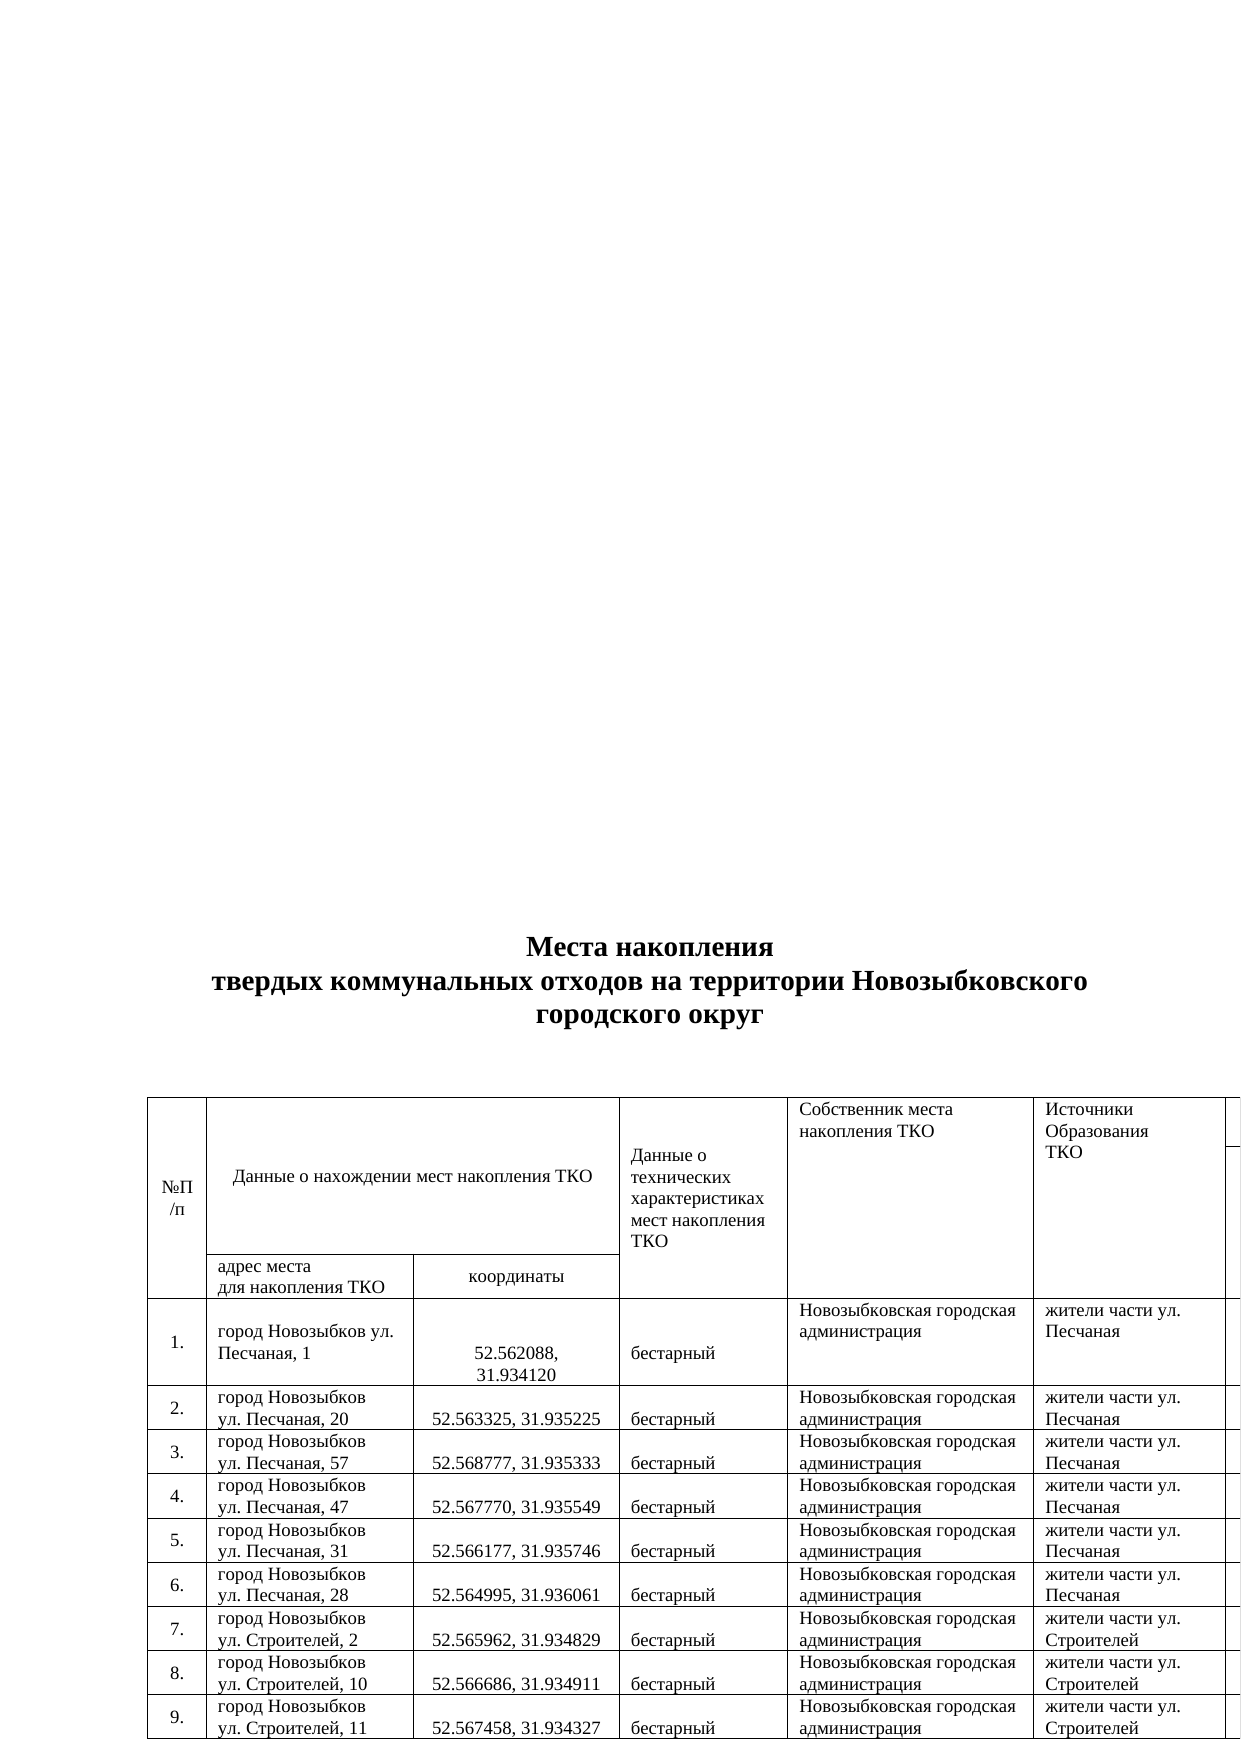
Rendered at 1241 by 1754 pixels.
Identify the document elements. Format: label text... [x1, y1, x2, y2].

table_cell Новозыбковская городская администрация [788, 1299, 1033, 1385]
text Места накопления [148, 929, 1152, 963]
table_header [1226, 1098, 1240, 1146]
table_cell Обустройство (да/нет) [1226, 1147, 1240, 1298]
table_cell [148, 1607, 206, 1650]
table_cell город Новозыбков ул. Строителей, 2 [207, 1607, 413, 1650]
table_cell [788, 1651, 1033, 1694]
table_cell [148, 1563, 206, 1606]
table_cell жители части ул. Песчаная [1034, 1563, 1225, 1606]
table_cell [148, 1299, 206, 1385]
table_cell 52.562088, 31.934120 [414, 1299, 619, 1385]
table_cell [788, 1695, 1033, 1738]
table_cell [148, 1695, 206, 1738]
table_cell бестарный [620, 1607, 787, 1650]
table_cell 52.564995, 31.936061 [414, 1563, 619, 1606]
table_cell город Новозыбков ул. Строителей, 10 [207, 1651, 413, 1694]
table_cell 52.563325, 31.935225 [414, 1386, 619, 1429]
table_cell жители части ул. Песчаная [1034, 1430, 1225, 1473]
table_cell жители части ул. Песчаная [1034, 1519, 1225, 1562]
table_cell адрес места для накопления ТКО [207, 1255, 413, 1298]
table_cell жители части ул. Строителей [1034, 1651, 1225, 1694]
table_cell город Новозыбков ул. Строителей, 11 [207, 1695, 413, 1738]
table_cell 52.566177, 31.935746 [414, 1519, 619, 1562]
table_cell город Новозыбков ул. Песчаная, 57 [207, 1430, 413, 1473]
table_cell [148, 1386, 206, 1429]
table_header Данные о нахождении мест накопления ТКО [207, 1098, 619, 1253]
table_cell бестарный [620, 1474, 787, 1517]
table_cell Новозыбковская городская администрация [788, 1474, 1033, 1517]
table_header Собственник места накопления ТКО [788, 1098, 1033, 1298]
table_cell город Новозыбков ул. Песчаная, 31 [207, 1519, 413, 1562]
table_cell координаты [414, 1255, 619, 1298]
table_cell бестарный [620, 1519, 787, 1562]
table_cell 52.565962, 31.934829 [414, 1607, 619, 1650]
table_cell нет [1226, 1563, 1240, 1606]
table_cell жители части ул. Песчаная [1034, 1474, 1225, 1517]
table_cell [148, 1519, 206, 1562]
table_cell бестарный [620, 1563, 787, 1606]
table_cell город Новозыбков ул. Песчаная, 20 [207, 1386, 413, 1429]
table_header Данные о технических характеристиках мест накопления ТКО [620, 1098, 787, 1298]
table_cell бестарный [620, 1299, 787, 1385]
table_cell жители части ул. Песчаная [1034, 1299, 1225, 1385]
table_cell жители части ул. Песчаная [1034, 1386, 1225, 1429]
table_cell город Новозыбков ул. Песчаная, 47 [207, 1474, 413, 1517]
table_cell жители части ул. Строителей [1034, 1607, 1225, 1650]
table_cell нет [1226, 1607, 1240, 1650]
table_cell Новозыбковская городская администрация [788, 1519, 1033, 1562]
table_cell нет [1226, 1299, 1240, 1385]
table_cell 52.568777, 31.935333 [414, 1430, 619, 1473]
table_cell город Новозыбков ул. Песчаная, 1 [207, 1299, 413, 1385]
table_cell нет [1226, 1651, 1240, 1694]
table_cell Новозыбковская городская администрация [788, 1430, 1033, 1473]
table_cell 52.567770, 31.935549 [414, 1474, 619, 1517]
table_cell 52.566686, 31.934911 [414, 1651, 619, 1694]
table_cell город Новозыбков ул. Песчаная, 28 [207, 1563, 413, 1606]
table_cell бестарный [620, 1386, 787, 1429]
table_cell бестарный [620, 1430, 787, 1473]
table_header №П/п [148, 1098, 206, 1298]
table_cell нет [1226, 1695, 1240, 1738]
table_cell бестарный [620, 1695, 787, 1738]
text твердых коммунальных отходов на территории Новозыбковского городского округ [148, 963, 1152, 1030]
table_cell бестарный [620, 1651, 787, 1694]
table_cell нет [1226, 1474, 1240, 1517]
table_header Источники Образования ТКО [1034, 1098, 1225, 1298]
table_cell Новозыбковская городская администрация [788, 1563, 1033, 1606]
table_cell нет [1226, 1430, 1240, 1473]
table_cell нет [1226, 1386, 1240, 1429]
table_cell [148, 1474, 206, 1517]
table_cell Новозыбковская городская администрация [788, 1386, 1033, 1429]
table_cell [148, 1651, 206, 1694]
table_cell нет [1226, 1519, 1240, 1562]
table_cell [788, 1607, 1033, 1650]
table_cell 52.567458, 31.934327 [414, 1695, 619, 1738]
table_cell [148, 1430, 206, 1473]
table_cell жители части ул. Строителей [1034, 1695, 1225, 1738]
